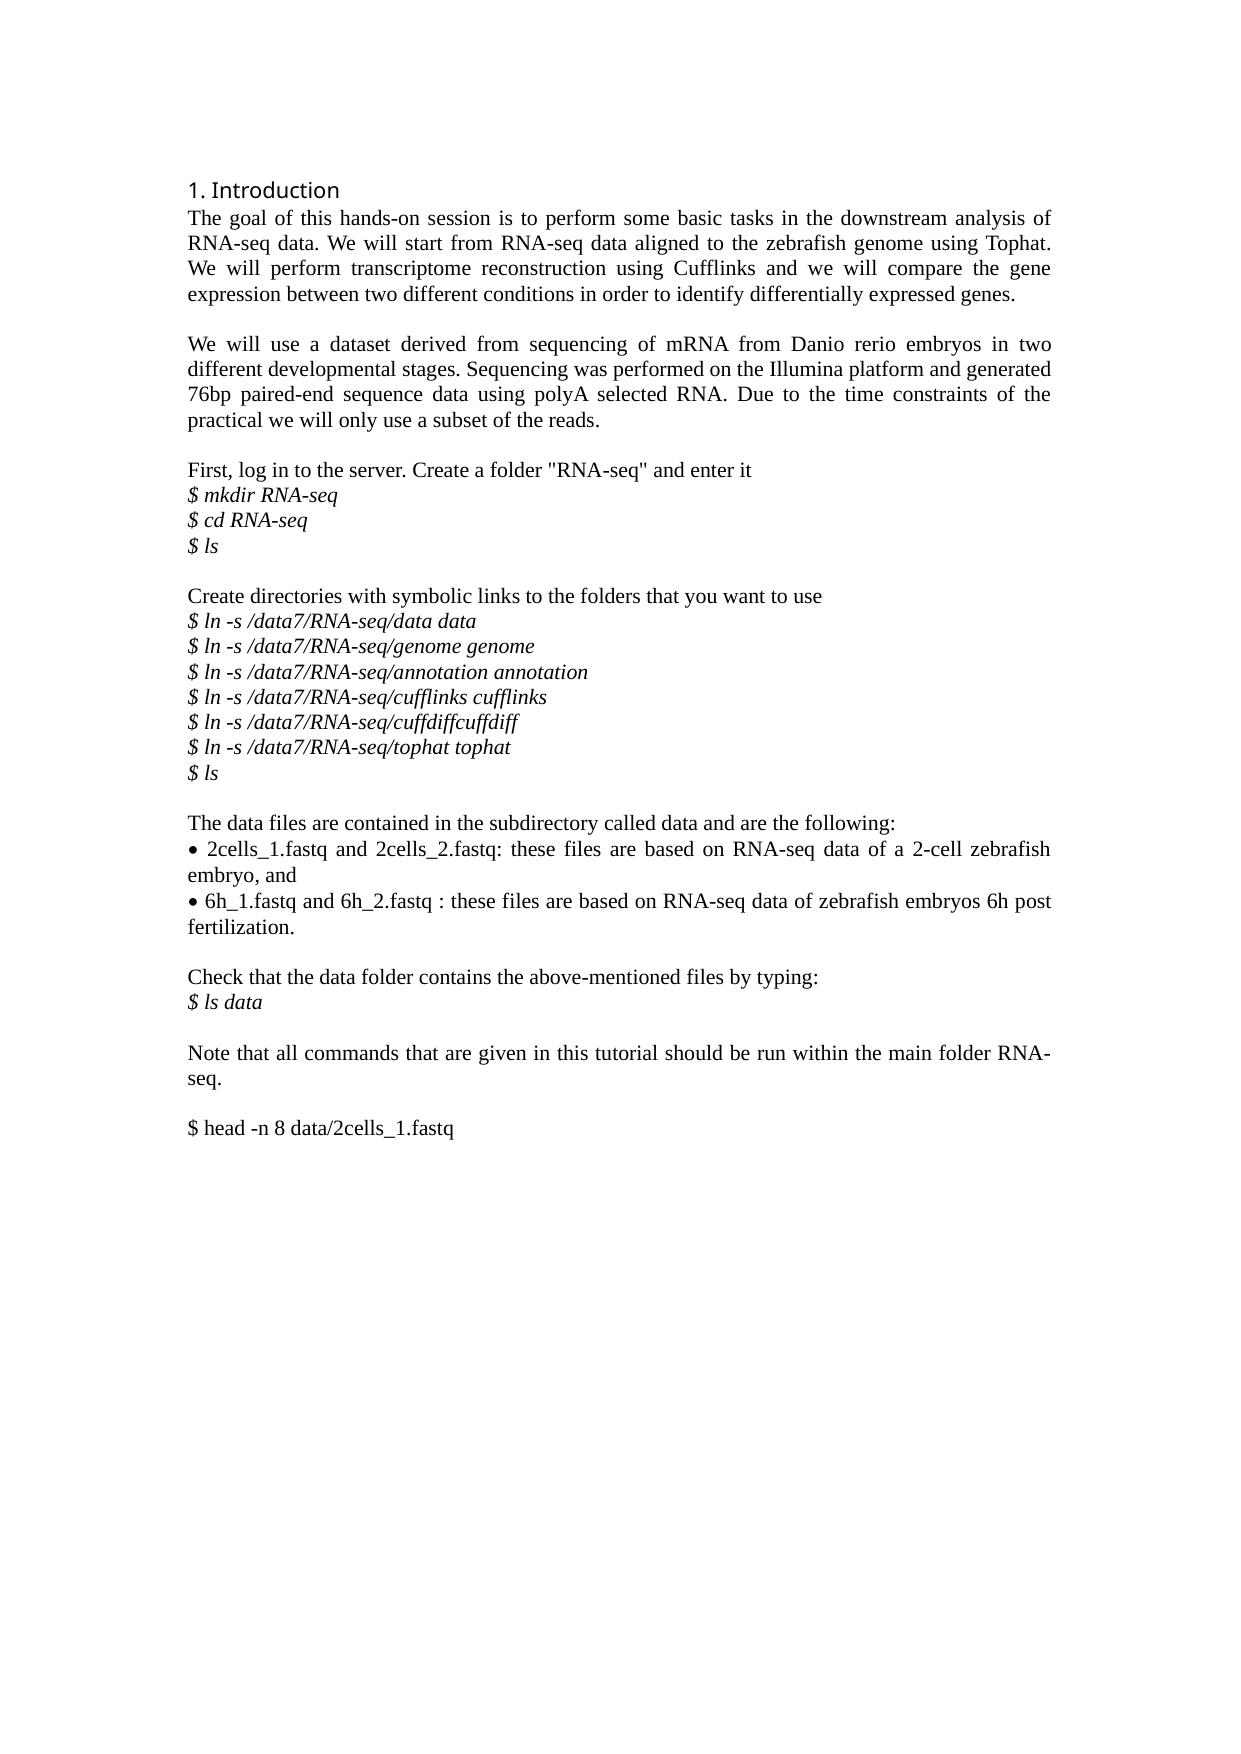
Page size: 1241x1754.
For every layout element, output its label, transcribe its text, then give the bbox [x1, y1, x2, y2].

text $ ls data [187, 989, 1053, 1014]
text • 6h_1.fastq and 6h_2.fastq : these files are based on RNA-seq data of zebrafish embryos 6h post fertilization. [187, 887, 1053, 939]
text We will use a dataset derived from sequencing of mRNA from Danio rerio embryos in two different developmental stages. Sequencing was performed on the Illumina platform and generated 76bp paired-end sequence data using polyA selected RNA. Due to the time constraints of the practical we will only use a subset of the reads. [187, 331, 1053, 432]
text 1. Introduction [187, 175, 1053, 205]
text $ cd RNA-seq [187, 507, 1053, 533]
text First, log in to the server. Create a folder "RNA-seq" and enter it [187, 457, 1053, 482]
text Note that all commands that are given in this tutorial should be run within the main folder RNA-seq. [187, 1040, 1053, 1090]
text $ ln -s /data7/RNA-seq/tophat tophat [187, 734, 1053, 759]
text $ ls [187, 759, 1053, 785]
text $ ln -s /data7/RNA-seq/annotation annotation [187, 659, 1053, 684]
text $ mkdir RNA-seq [187, 482, 1053, 507]
text Create directories with symbolic links to the folders that you want to use [187, 583, 1053, 608]
text Check that the data folder contains the above-mentioned files by typing: [187, 964, 1053, 989]
text The goal of this hands-on session is to perform some basic tasks in the downstream analysis of RNA-seq data. We will start from RNA-seq data aligned to the zebrafish genome using Tophat. We will perform transcriptome reconstruction using Cufflinks and we will compare the gene expression between two different conditions in order to identify differentially expressed genes. [187, 205, 1053, 306]
text $ head -n 8 data/2cells_1.fastq [187, 1115, 1053, 1141]
text $ ls [187, 533, 1053, 558]
text • 2cells_1.fastq and 2cells_2.fastq: these files are based on RNA-seq data of a 2-cell zebrafish embryo, and [187, 835, 1053, 887]
text $ ln -s /data7/RNA-seq/data data [187, 608, 1053, 633]
text $ ln -s /data7/RNA-seq/cufflinks cufflinks [187, 684, 1053, 709]
text The data files are contained in the subdirectory called data and are the following: [187, 810, 1053, 835]
text $ ln -s /data7/RNA-seq/cuffdiffcuffdiff [187, 709, 1053, 734]
text $ ln -s /data7/RNA-seq/genome genome [187, 633, 1053, 659]
